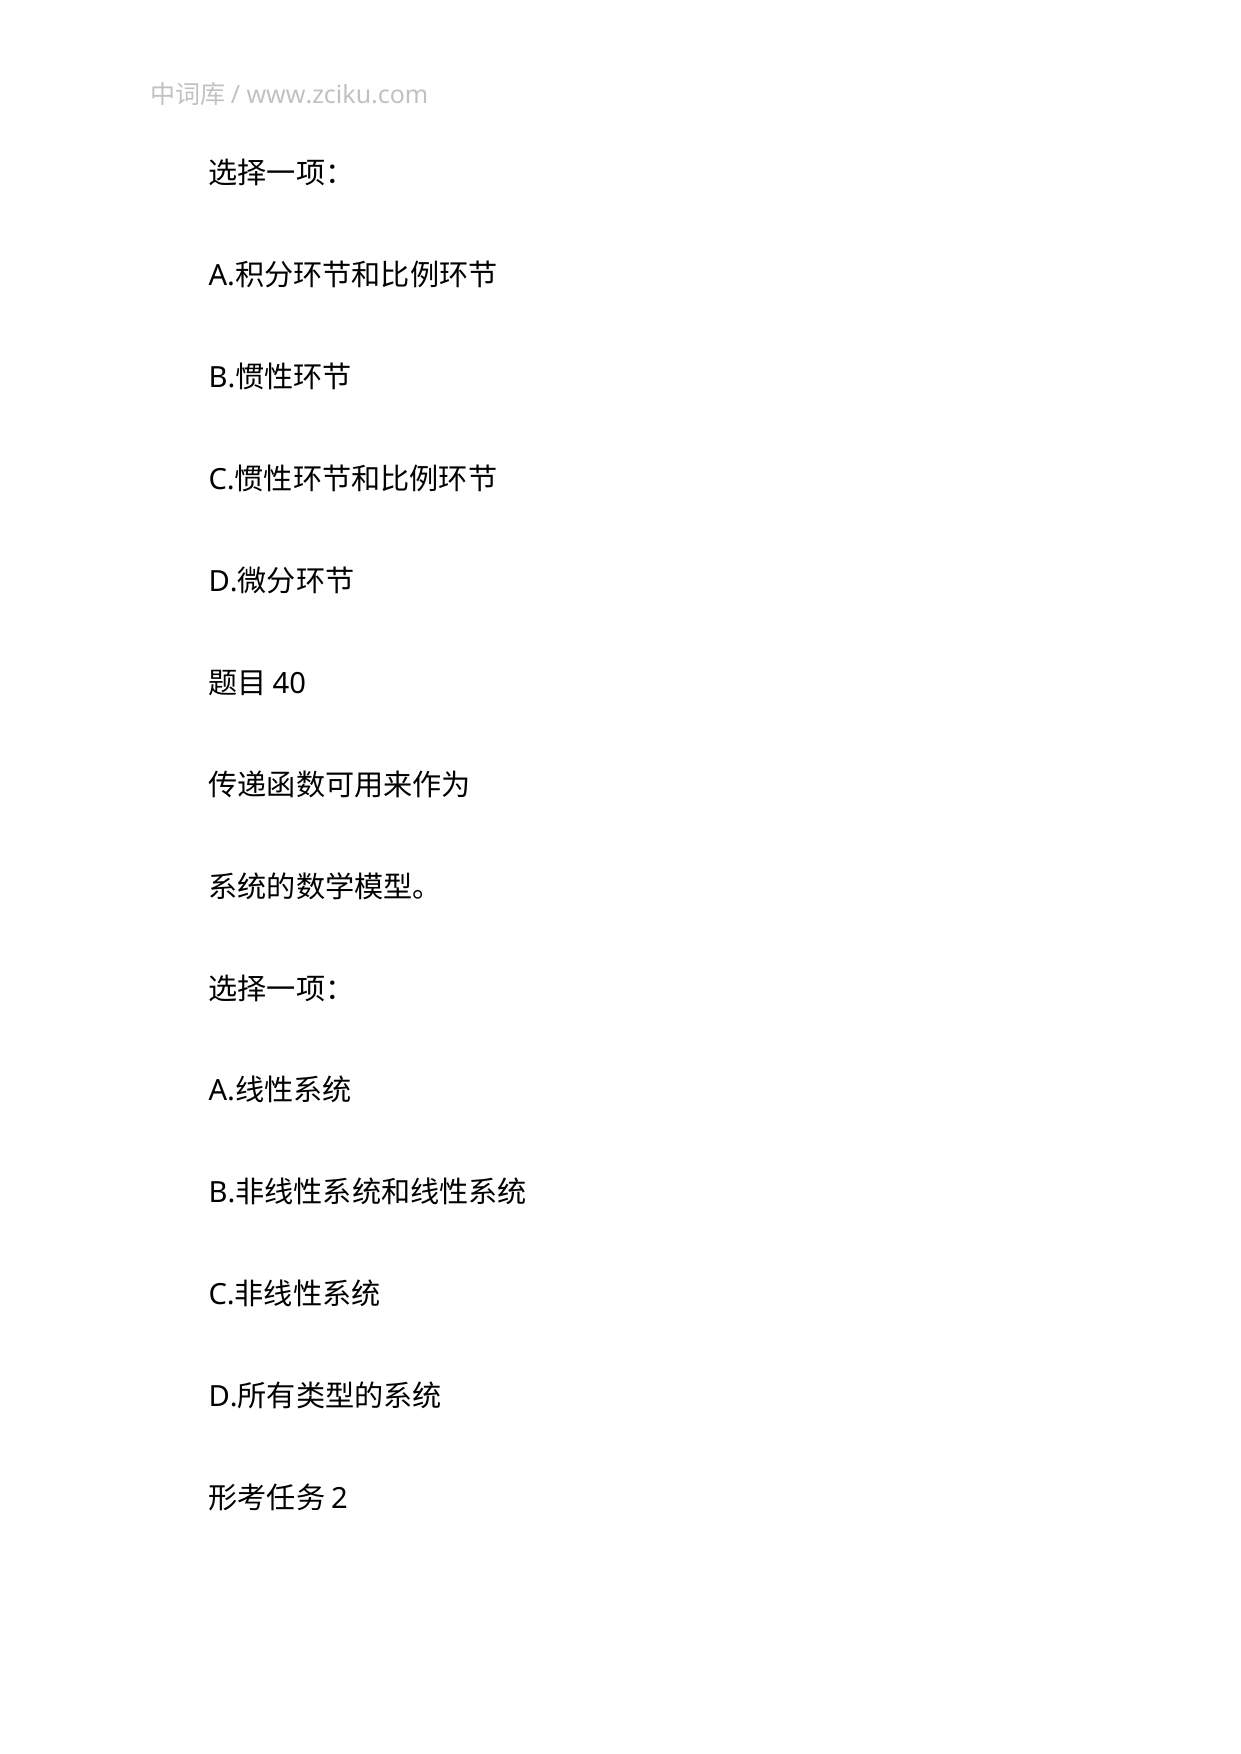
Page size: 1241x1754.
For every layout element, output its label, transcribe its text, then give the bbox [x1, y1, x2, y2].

text D.所有类型的系统 [150, 1373, 1090, 1415]
text 选择一项： [150, 965, 1090, 1007]
text 形考任务2 [150, 1475, 1090, 1517]
text 选择一项： [150, 150, 1090, 192]
text 题目40 [150, 660, 1090, 702]
text A.线性系统 [150, 1067, 1090, 1109]
text A.积分环节和比例环节 [150, 252, 1090, 294]
text 传递函数可用来作为 [150, 762, 1090, 804]
text C.非线性系统 [150, 1271, 1090, 1313]
text D.微分环节 [150, 558, 1090, 600]
text B.非线性系统和线性系统 [150, 1169, 1090, 1211]
text 系统的数学模型。 [150, 863, 1090, 906]
text C.惯性环节和比例环节 [150, 456, 1090, 498]
text B.惯性环节 [150, 354, 1090, 396]
